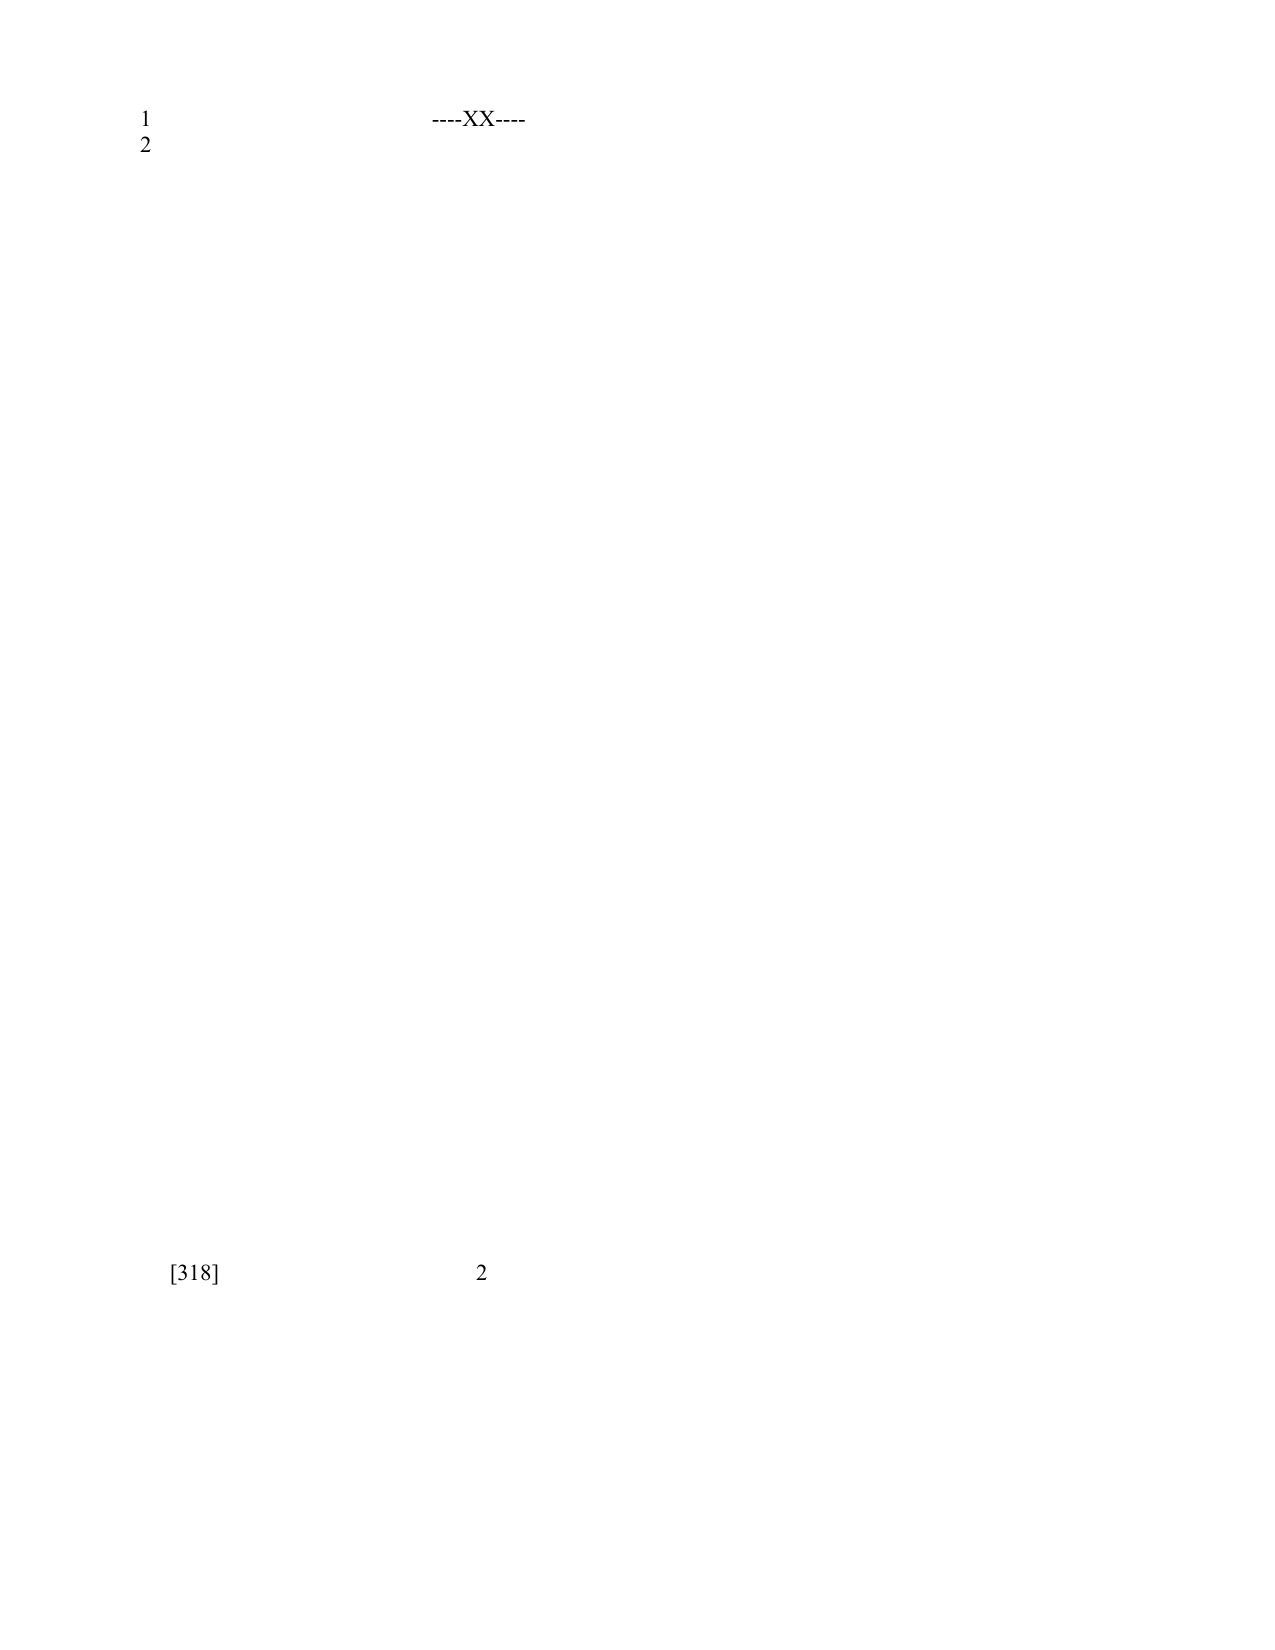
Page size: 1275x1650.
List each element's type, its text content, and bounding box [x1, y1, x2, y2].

text ----XX---- [169, 105, 787, 131]
